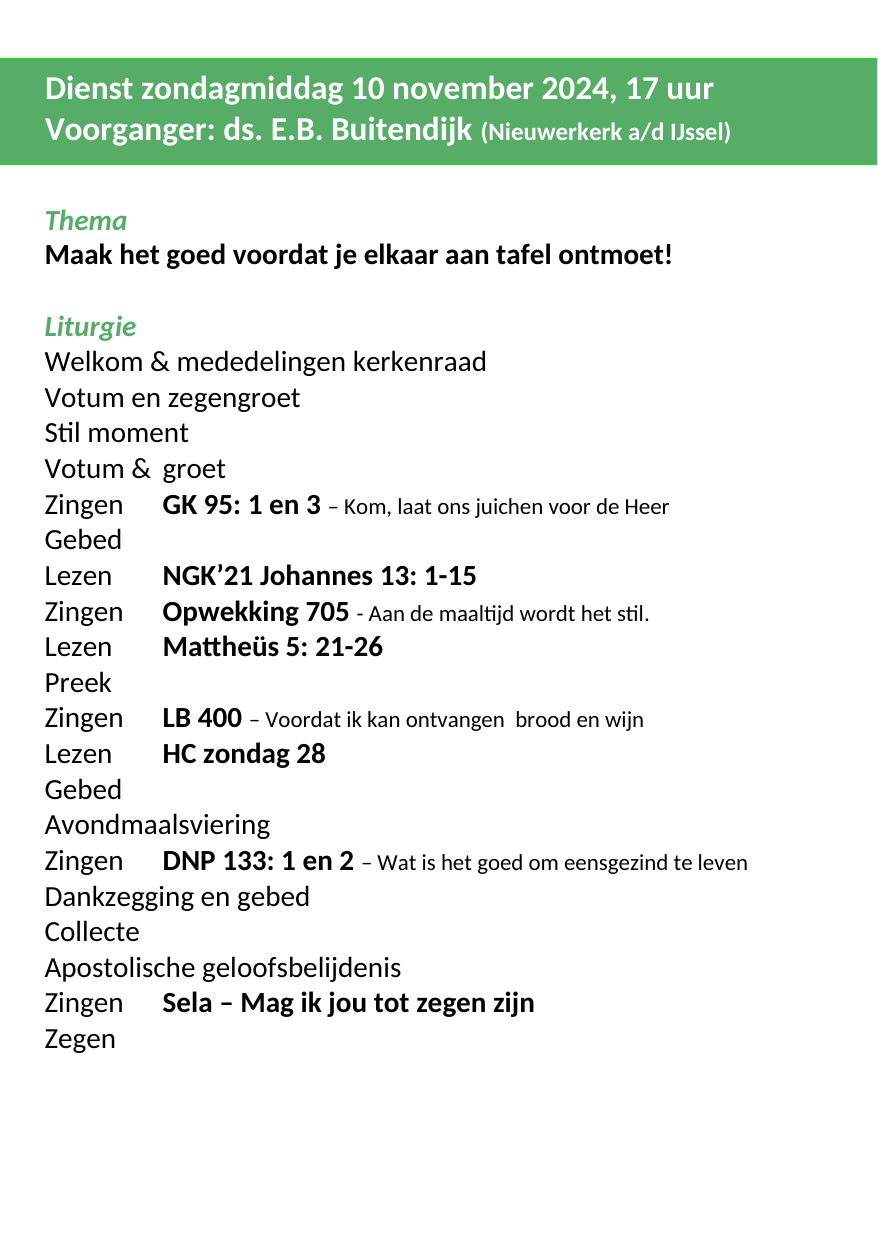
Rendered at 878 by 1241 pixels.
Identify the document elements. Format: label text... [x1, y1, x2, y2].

text Lezen NGK’21 Johannes 13: 1-15 [44, 557, 856, 593]
text Liturgie [44, 308, 856, 343]
text Lezen HC zondag 28 [44, 735, 856, 771]
text Votum en zegengroet [44, 379, 856, 414]
text Zingen Sela – Mag ik jou tot zegen zijn [44, 984, 856, 1020]
text Zingen Opwekking 705 - Aan de maaltijd wordt het stil. [44, 593, 856, 628]
text Dankzegging en gebed [44, 878, 856, 913]
text Gebed [44, 771, 856, 806]
text Gebed [44, 521, 856, 557]
text Zingen GK 95: 1 en 3 – Kom, laat ons juichen voor de Heer [44, 486, 856, 521]
text Zegen [44, 1020, 856, 1056]
text Apostolische geloofsbelijdenis [44, 949, 856, 984]
text Avondmaalsviering [44, 806, 856, 842]
text Preek [44, 664, 856, 699]
text Welkom & mededelingen kerkenraad [44, 343, 856, 379]
text Lezen Mattheüs 5: 21-26 [44, 628, 856, 664]
text Thema [44, 204, 856, 236]
text Zingen DNP 133: 1 en 2 – Wat is het goed om eensgezind te leven [44, 842, 856, 878]
text Zingen LB 400 – Voordat ik kan ontvangen brood en wijn [44, 699, 856, 735]
text Stil moment [44, 414, 856, 450]
text Votum & groet [44, 450, 856, 486]
text Maak het goed voordat je elkaar aan tafel ontmoet! [44, 236, 856, 272]
text Collecte [44, 913, 856, 949]
